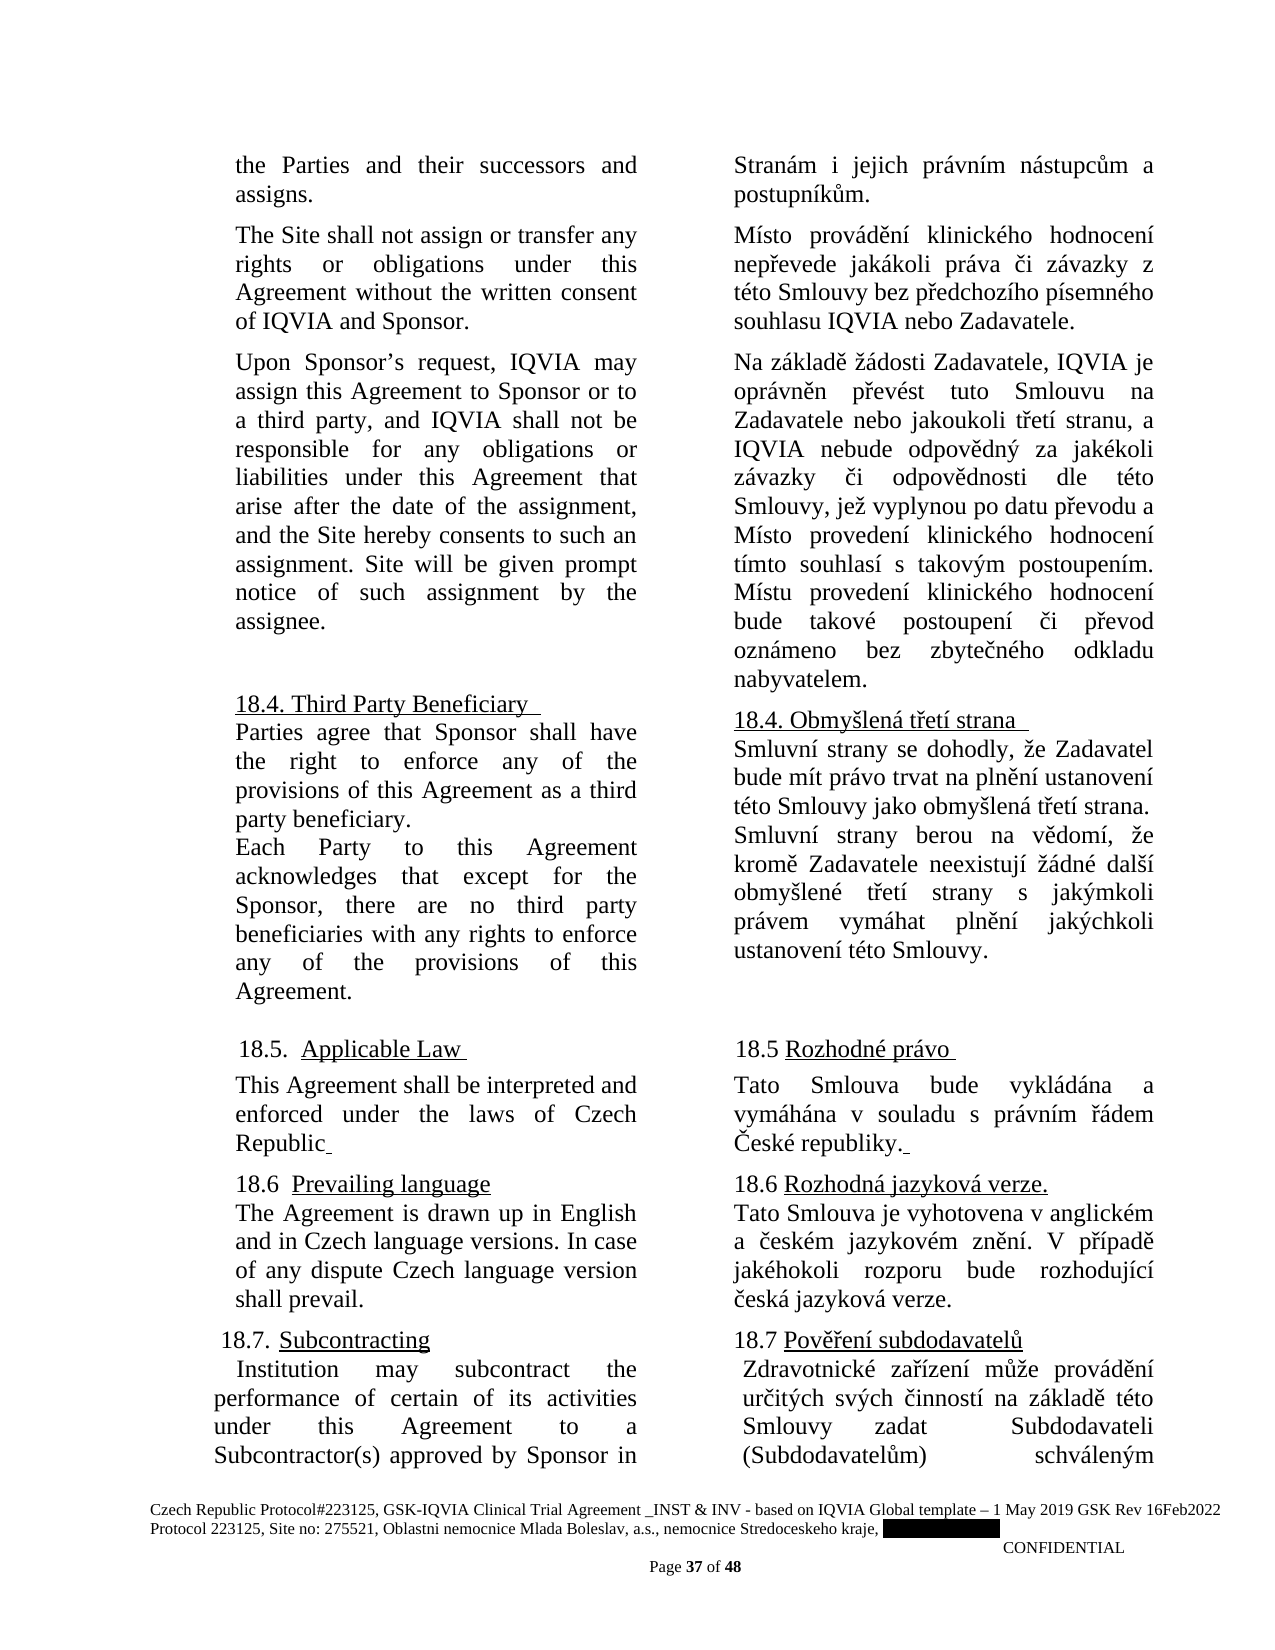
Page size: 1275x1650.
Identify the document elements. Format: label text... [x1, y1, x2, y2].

table_cell The Agreement is drawn up in English and in Czech language versions. In case of any dispute Czech language version shall prevail. [150, 1198, 648, 1325]
table_cell 18.5 Rozhodné právo [649, 1034, 1165, 1070]
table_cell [649, 150, 1165, 220]
table_cell Upon Sponsor’s request, IQVIA may assign this Agreement to Sponsor or to a third party, and IQVIA shall not be responsible for any obligations or liabilities under this Agreement that arise after the date of the assignment, and the Site hereby consents to such an assignment. Site will be given prompt notice of such assignment by the assignee. 18.4. Third Party Beneficiary Parties agree that Sponsor shall have the right to enforce any of the provisions of this Agreement as a third party beneficiary. Each Party to this Agreement acknowledges that except for the Sponsor, there are no third party beneficiaries with any rights to enforce any of the provisions of this Agreement. [150, 348, 648, 1034]
table_cell Tato Smlouva je vyhotovena v anglickém a českém jazykovém znění. V případě jakéhokoli rozporu bude rozhodující česká jazyková verze. [649, 1198, 1165, 1325]
table_cell 18.6 Prevailing language [150, 1169, 648, 1198]
table_cell 18.5. Applicable Law [150, 1034, 648, 1070]
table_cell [150, 150, 648, 220]
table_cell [150, 1325, 648, 1469]
table_cell The Site shall not assign or transfer any rights or obligations under this Agreement without the written consent of IQVIA and Sponsor. [150, 220, 648, 347]
table_cell 18.6 Rozhodná jazyková verze. [649, 1169, 1165, 1198]
table_cell Na základě žádosti Zadavatele, IQVIA je oprávněn převést tuto Smlouvu na Zadavatele nebo jakoukoli třetí stranu, a IQVIA nebude odpovědný za jakékoli závazky či odpovědnosti dle této Smlouvy, jež vyplynou po datu převodu a Místo provedení klinického hodnocení tímto souhlasí s takovým postoupením. Místu provedení klinického hodnocení bude takové postoupení či převod oznámeno bez zbytečného odkladu nabyvatelem. 18.4. Obmyšlená třetí strana Smluvní strany se dohodly, že Zadavatel bude mít právo trvat na plnění ustanovení této Smlouvy jako obmyšlená třetí strana. Smluvní strany berou na vědomí, že kromě Zadavatele neexistují žádné další obmyšlené třetí strany s jakýmkoli právem vymáhat plnění jakýchkoli ustanovení této Smlouvy. [649, 348, 1165, 1034]
table_cell This Agreement shall be interpreted and enforced under the laws of Czech Republic [150, 1070, 648, 1169]
table_cell Místo provádění klinického hodnocení nepřevede jakákoli práva či závazky z této Smlouvy bez předchozího písemného souhlasu IQVIA nebo Zadavatele. [649, 220, 1165, 347]
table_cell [649, 1325, 1165, 1469]
table_cell Tato Smlouva bude vykládána a vymáhána v souladu s právním řádem České republiky. [649, 1070, 1165, 1169]
